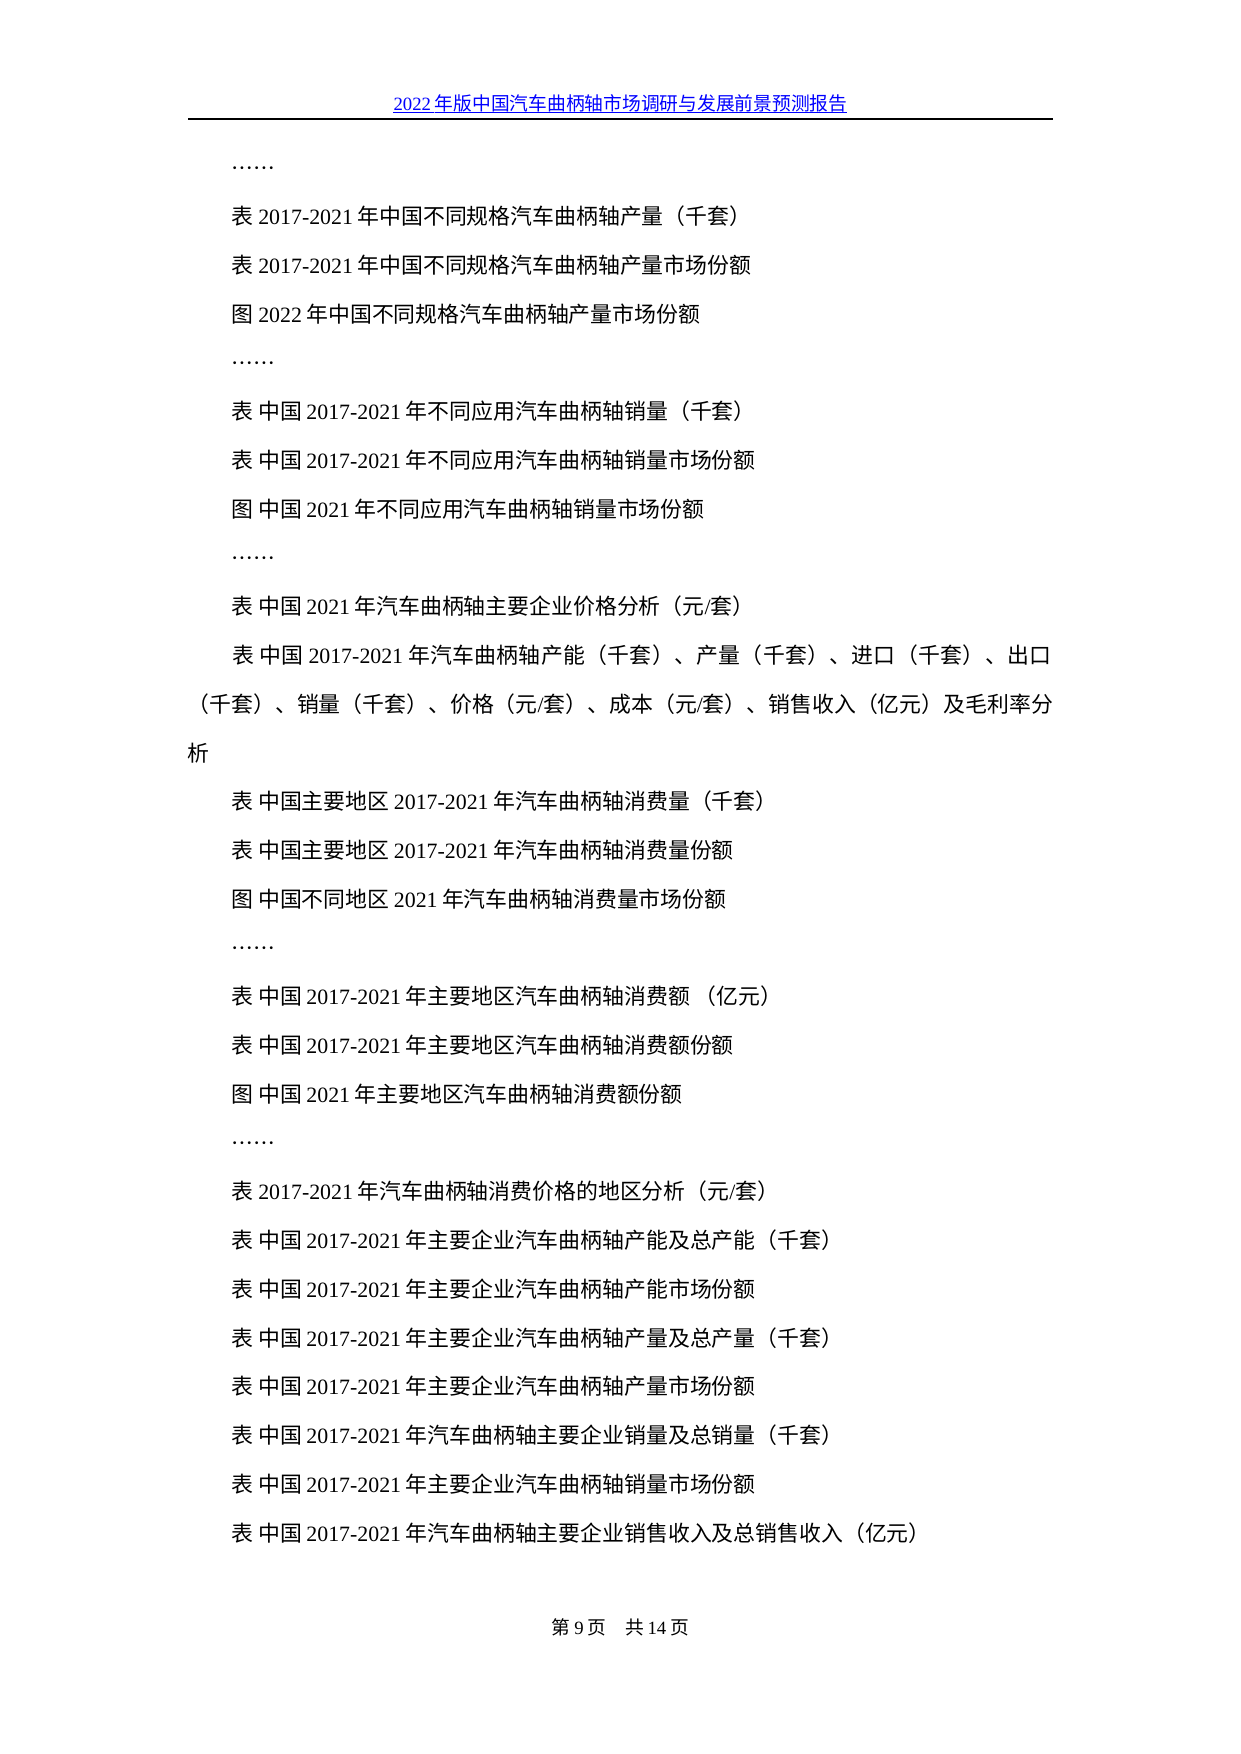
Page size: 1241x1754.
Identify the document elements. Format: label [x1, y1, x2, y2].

text [187, 150, 1053, 1548]
